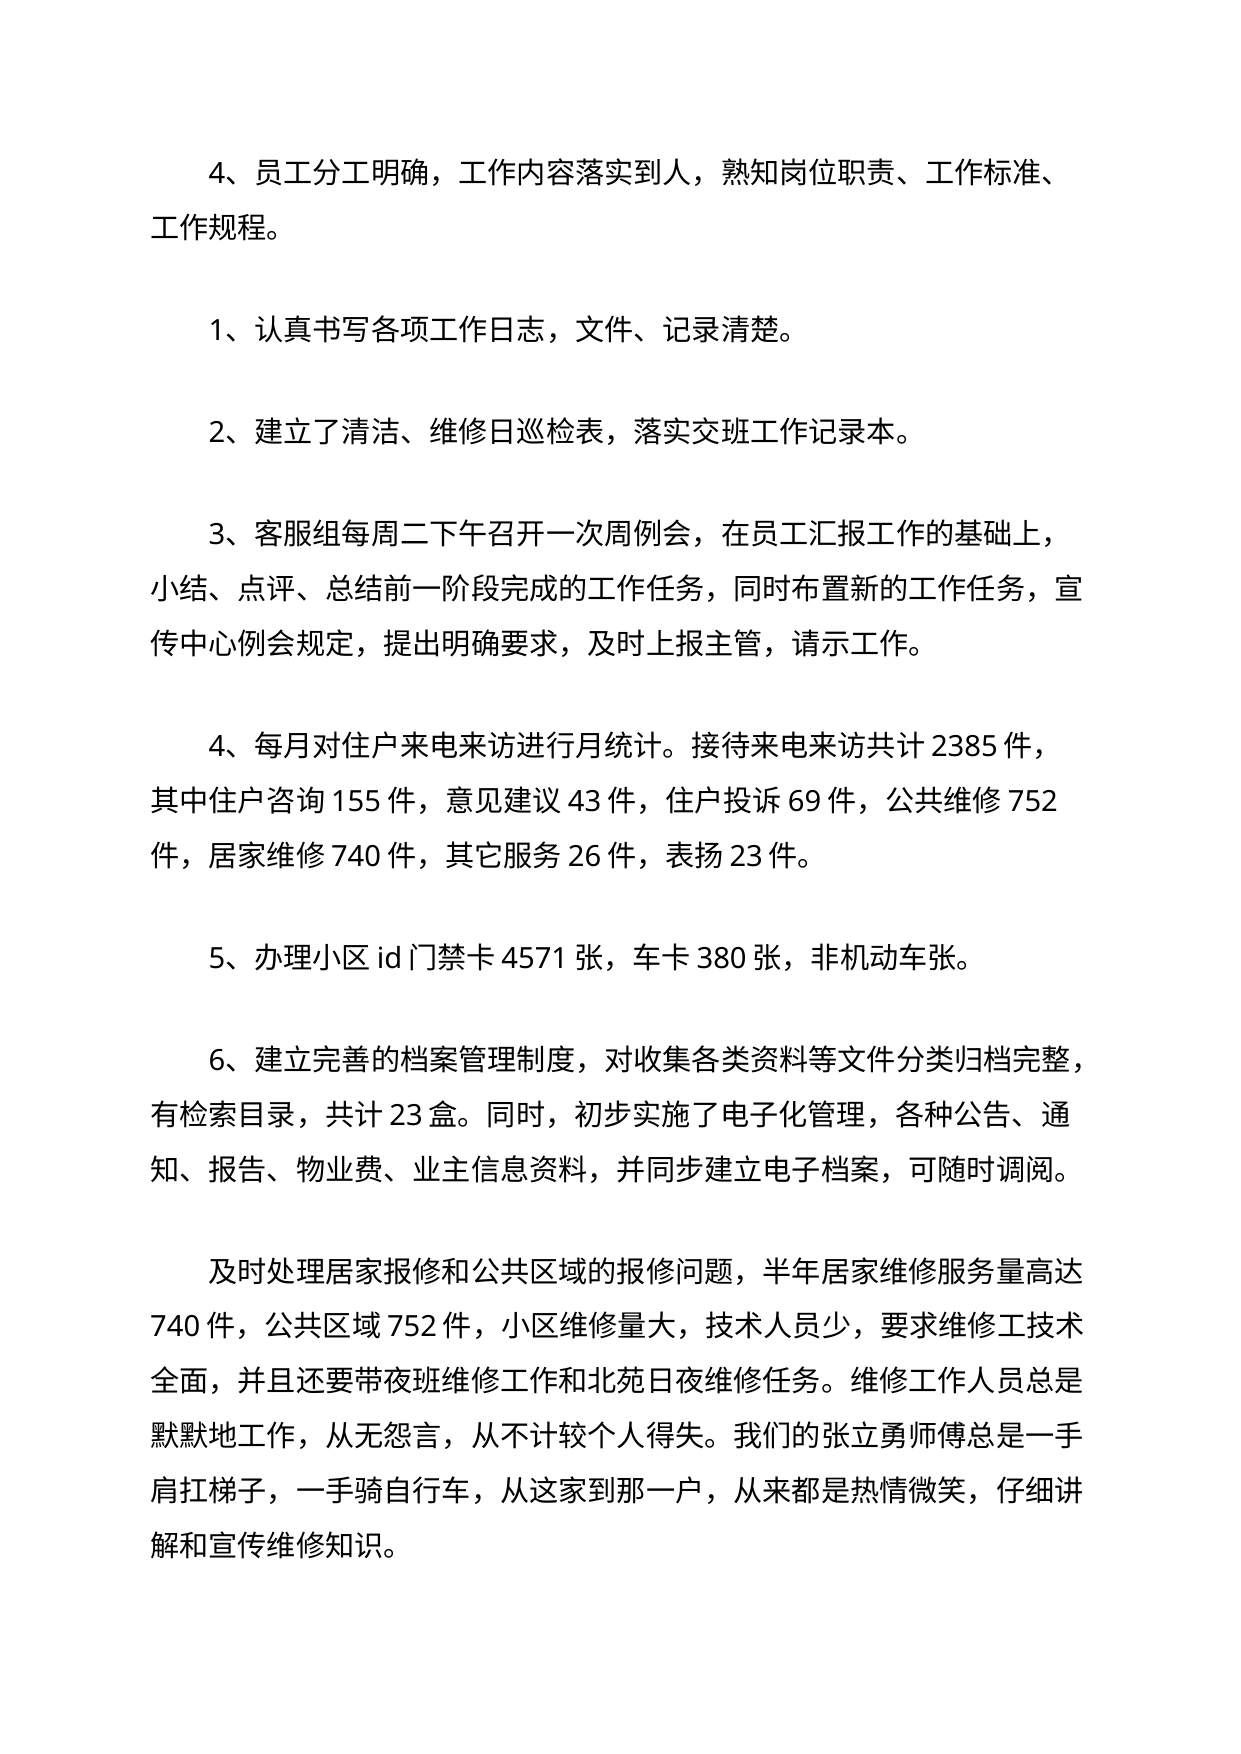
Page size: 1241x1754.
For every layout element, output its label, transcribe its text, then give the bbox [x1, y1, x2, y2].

text 2、建立了清洁、维修日巡检表，落实交班工作记录本。 [150, 409, 1090, 451]
text 6、建立完善的档案管理制度，对收集各类资料等文件分类归档完整，有检索目录，共计23盒。同时，初步实施了电子化管理，各种公告、通知、报告、物业费、业主信息资料，并同步建立电子档案，可随时调阅。 [150, 1036, 1090, 1189]
text 4、员工分工明确，工作内容落实到人，熟知岗位职责、工作标准、工作规程。 [150, 150, 1090, 247]
text 5、办理小区id门禁卡4571张，车卡380张，非机动车张。 [150, 934, 1090, 977]
text 1、认真书写各项工作日志，文件、记录清楚。 [150, 307, 1090, 349]
text 及时处理居家报修和公共区域的报修问题，半年居家维修服务量高达740件，公共区域752件，小区维修量大，技术人员少，要求维修工技术全面，并且还要带夜班维修工作和北苑日夜维修任务。维修工作人员总是默默地工作，从无怨言，从不计较个人得失。我们的张立勇师傅总是一手肩扛梯子，一手骑自行车，从这家到那一户，从来都是热情微笑，仔细讲解和宣传维修知识。 [150, 1248, 1090, 1565]
text 4、每月对住户来电来访进行月统计。接待来电来访共计2385件，其中住户咨询155件，意见建议43件，住户投诉69件，公共维修752件，居家维修740件，其它服务26件，表扬23件。 [150, 722, 1090, 875]
text 3、客服组每周二下午召开一次周例会，在员工汇报工作的基础上，小结、点评、总结前一阶段完成的工作任务，同时布置新的工作任务，宣传中心例会规定，提出明确要求，及时上报主管，请示工作。 [150, 511, 1090, 663]
